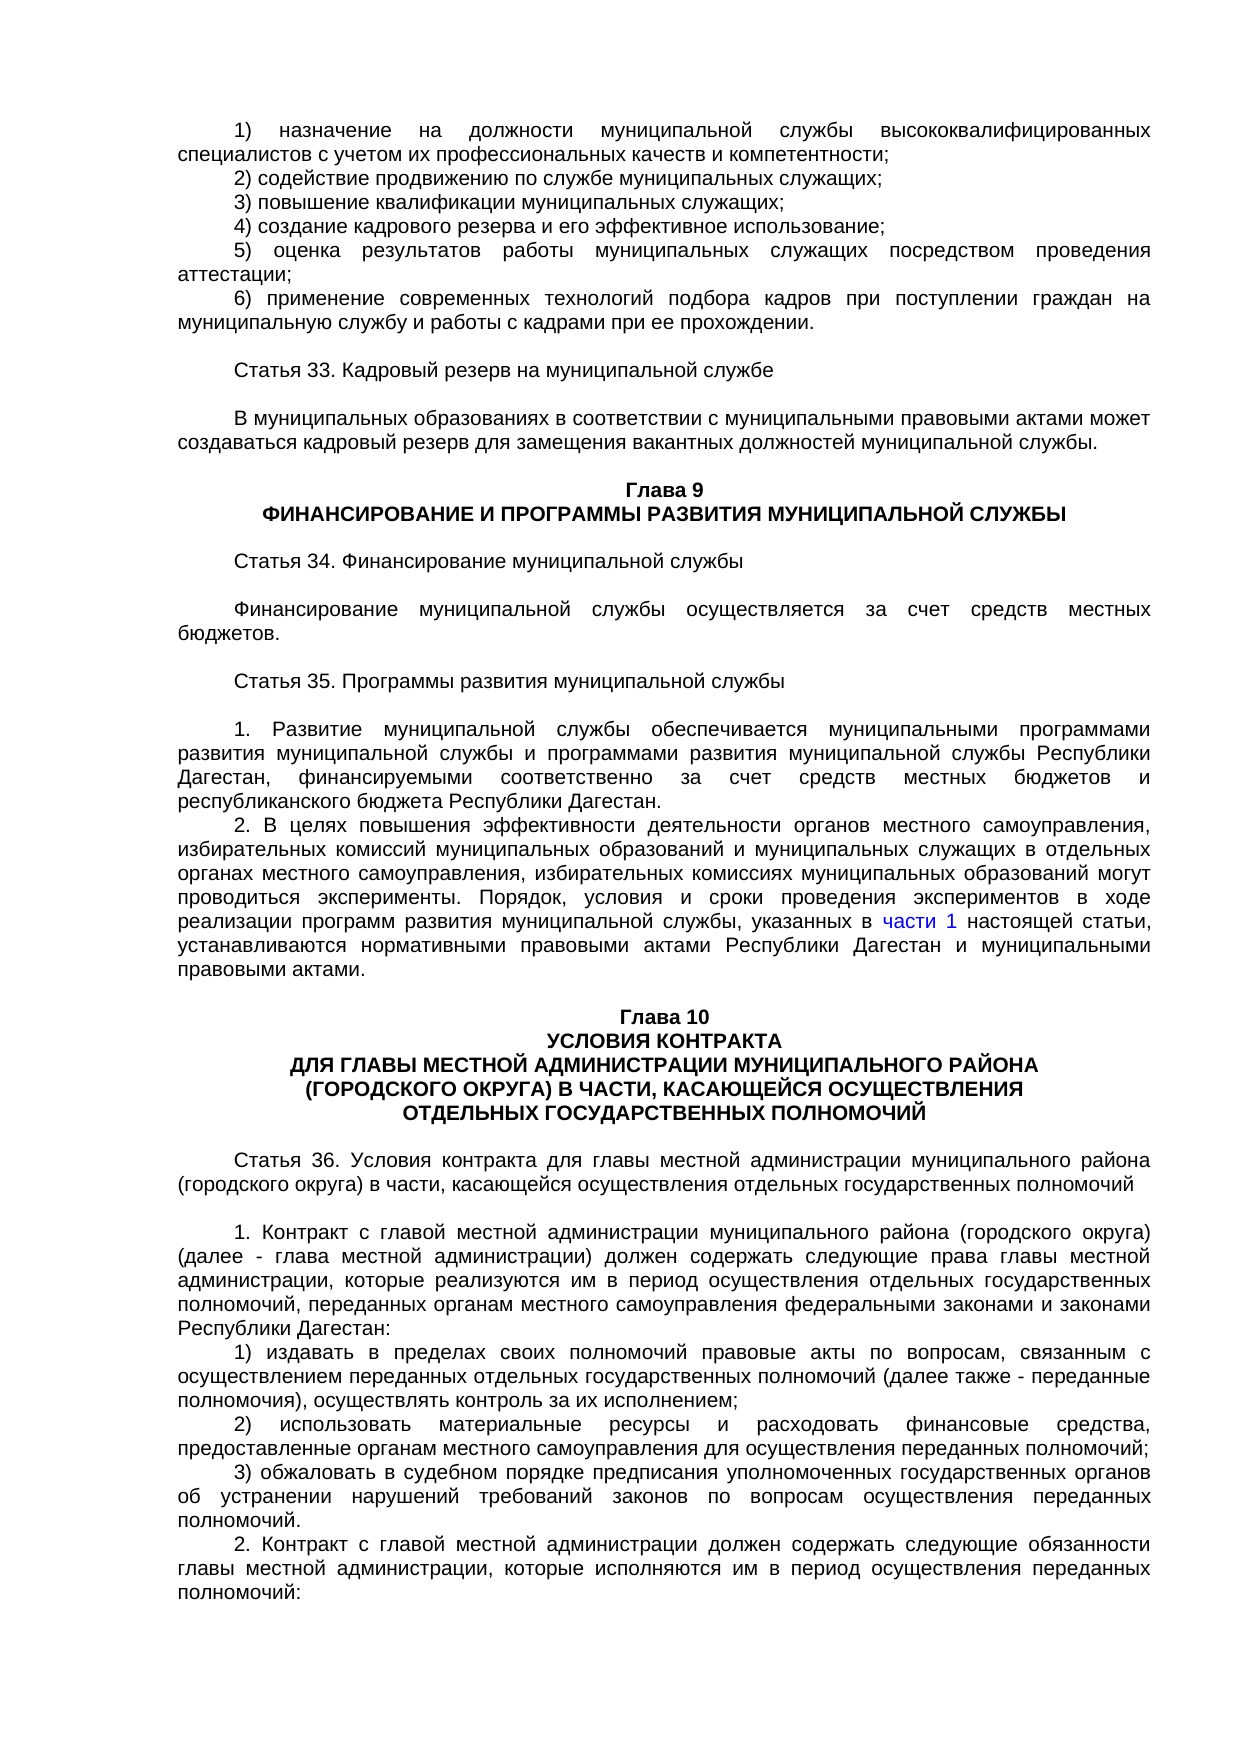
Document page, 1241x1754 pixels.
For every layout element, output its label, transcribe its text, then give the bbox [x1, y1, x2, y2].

title Глава 9 [177, 477, 1152, 501]
text 5) оценка результатов работы муниципальных служащих посредством проведения аттестации; [177, 238, 1152, 286]
title ФИНАНСИРОВАНИЕ И ПРОГРАММЫ РАЗВИТИЯ МУНИЦИПАЛЬНОЙ СЛУЖБЫ [177, 501, 1152, 525]
text Статья 35. Программы развития муниципальной службы [177, 669, 1152, 693]
text 2) содействие продвижению по службе муниципальных служащих; [177, 166, 1152, 190]
text 2) использовать материальные ресурсы и расходовать финансовые средства, предоставленные органам местного самоуправления для осуществления переданных полномочий; [177, 1412, 1152, 1460]
text 4) создание кадрового резерва и его эффективное использование; [177, 214, 1152, 238]
title ОТДЕЛЬНЫХ ГОСУДАРСТВЕННЫХ ПОЛНОМОЧИЙ [177, 1100, 1152, 1124]
text Статья 34. Финансирование муниципальной службы [177, 549, 1152, 573]
text Статья 33. Кадровый резерв на муниципальной службе [177, 358, 1152, 382]
title (ГОРОДСКОГО ОКРУГА) В ЧАСТИ, КАСАЮЩЕЙСЯ ОСУЩЕСТВЛЕНИЯ [177, 1076, 1152, 1100]
text 1) назначение на должности муниципальной службы высококвалифицированных специалистов с учетом их профессиональных качеств и компетентности; [177, 118, 1152, 166]
text 1) издавать в пределах своих полномочий правовые акты по вопросам, связанным с осуществлением переданных отдельных государственных полномочий (далее также - переданные полномочия), осуществлять контроль за их исполнением; [177, 1340, 1152, 1412]
text Финансирование муниципальной службы осуществляется за счет средств местных бюджетов. [177, 597, 1152, 645]
text 2. В целях повышения эффективности деятельности органов местного самоуправления, избирательных комиссий муниципальных образований и муниципальных служащих в отдельных органах местного самоуправления, избирательных комиссиях муниципальных образований могут проводиться эксперименты. Порядок, условия и сроки проведения экспериментов в ходе реализации программ развития муниципальной службы, указанных в части 1 настоящей статьи, устанавливаются нормативными правовыми актами Республики Дагестан и муниципальными правовыми актами. [177, 813, 1152, 981]
text 1. Контракт с главой местной администрации муниципального района (городского округа) (далее - глава местной администрации) должен содержать следующие права главы местной администрации, которые реализуются им в период осуществления отдельных государственных полномочий, переданных органам местного самоуправления федеральными законами и законами Республики Дагестан: [177, 1220, 1152, 1340]
text 2. Контракт с главой местной администрации должен содержать следующие обязанности главы местной администрации, которые исполняются им в период осуществления переданных полномочий: [177, 1532, 1152, 1603]
text В муниципальных образованиях в соответствии с муниципальными правовыми актами может создаваться кадровый резерв для замещения вакантных должностей муниципальной службы. [177, 406, 1152, 453]
text Статья 36. Условия контракта для главы местной администрации муниципального района (городского округа) в части, касающейся осуществления отдельных государственных полномочий [177, 1148, 1152, 1196]
text 3) обжаловать в судебном порядке предписания уполномоченных государственных органов об устранении нарушений требований законов по вопросам осуществления переданных полномочий. [177, 1460, 1152, 1532]
text 3) повышение квалификации муниципальных служащих; [177, 190, 1152, 214]
title ДЛЯ ГЛАВЫ МЕСТНОЙ АДМИНИСТРАЦИИ МУНИЦИПАЛЬНОГО РАЙОНА [177, 1052, 1152, 1076]
text 1. Развитие муниципальной службы обеспечивается муниципальными программами развития муниципальной службы и программами развития муниципальной службы Республики Дагестан, финансируемыми соответственно за счет средств местных бюджетов и республиканского бюджета Республики Дагестан. [177, 717, 1152, 813]
title УСЛОВИЯ КОНТРАКТА [177, 1028, 1152, 1052]
text 6) применение современных технологий подбора кадров при поступлении граждан на муниципальную службу и работы с кадрами при ее прохождении. [177, 286, 1152, 334]
title Глава 10 [177, 1004, 1152, 1028]
